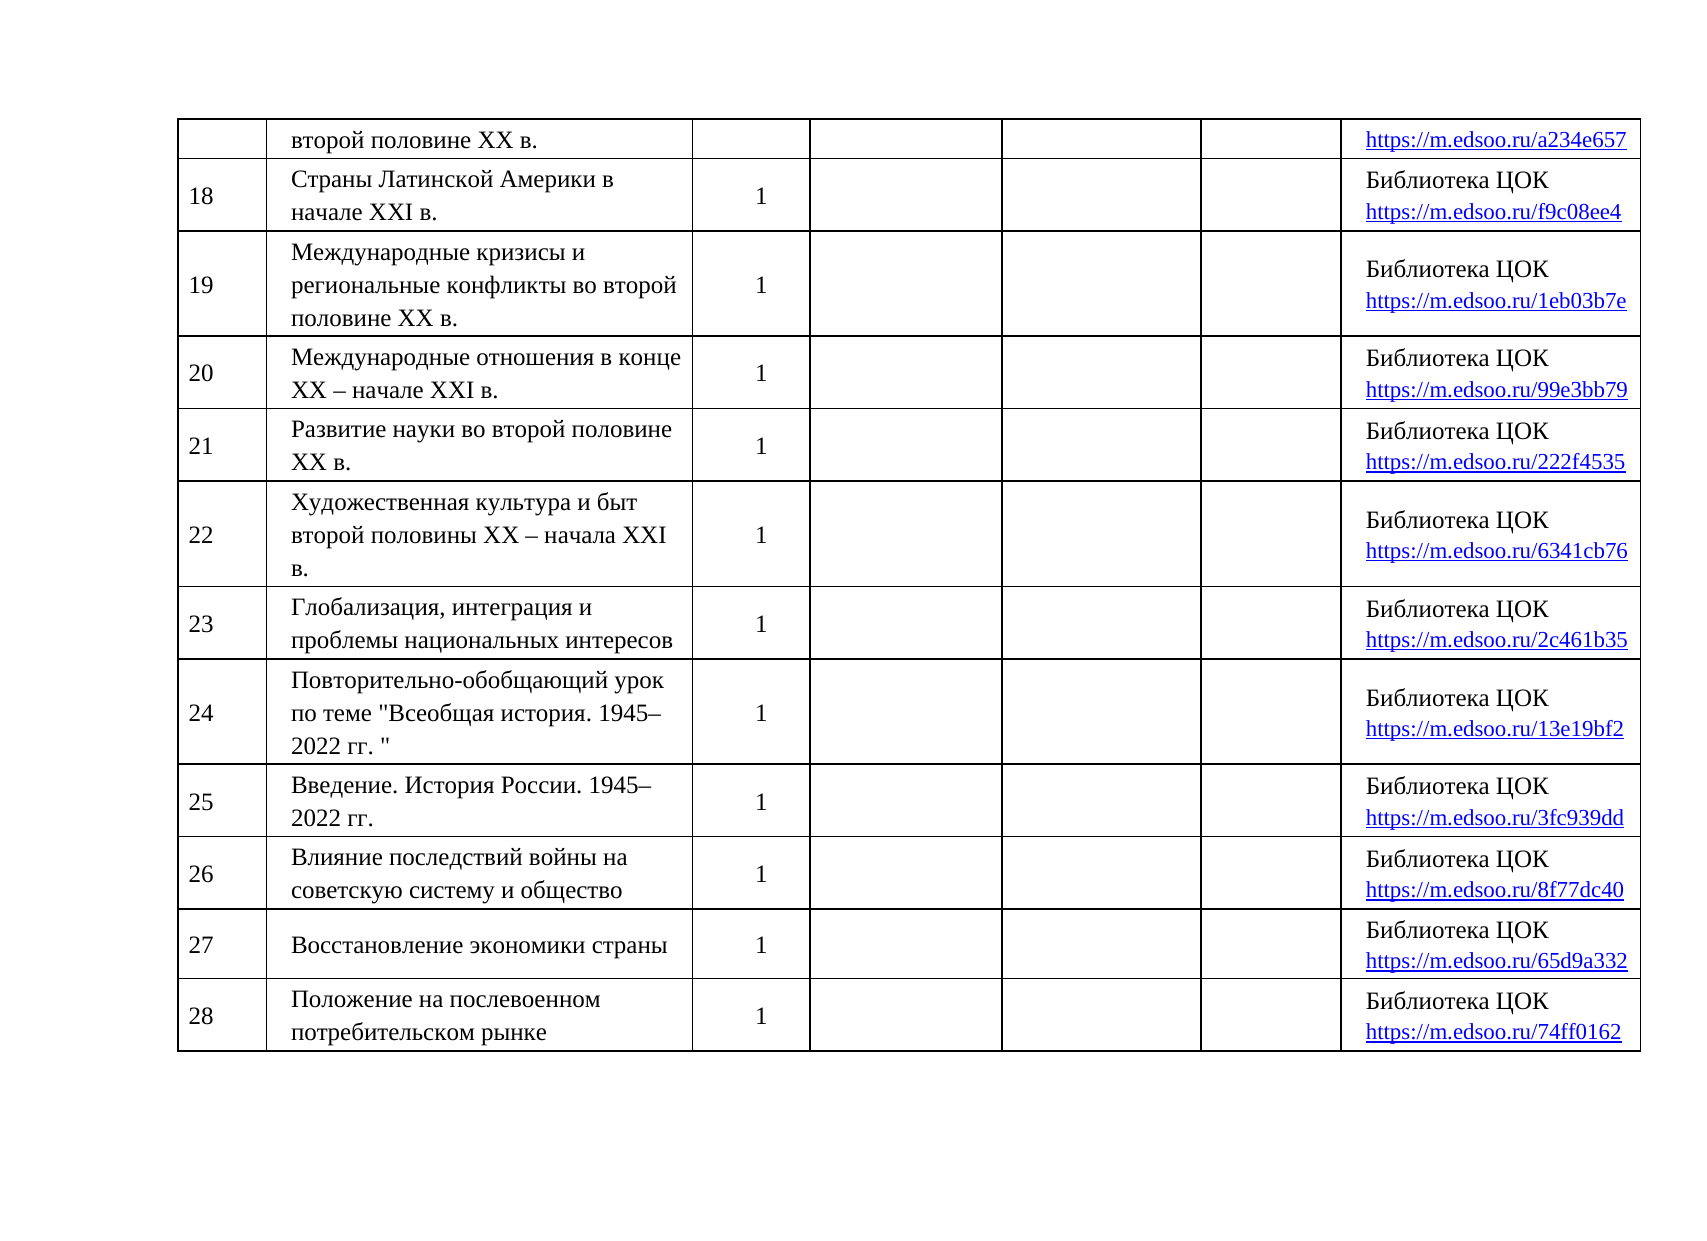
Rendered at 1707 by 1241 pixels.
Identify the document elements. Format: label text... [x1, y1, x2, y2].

table_cell 18 [179, 159, 266, 230]
table_cell Художественная культура и быт второй половины XX – начала XXI в. [267, 482, 692, 586]
table_cell 1 [693, 159, 809, 230]
table_cell [1202, 482, 1340, 586]
table_cell 1 [693, 409, 809, 480]
table_cell Восстановление экономики страны [267, 910, 692, 978]
table_cell [1202, 979, 1340, 1050]
table_cell Введение. История России. 1945–2022 гг. [267, 765, 692, 836]
table_cell 1 [693, 910, 809, 978]
table_cell [811, 837, 1001, 908]
table_cell [811, 482, 1001, 586]
table_cell Библиотека ЦОК https://m.edsoo.ru/6341cb76 [1342, 482, 1640, 586]
table_cell 20 [179, 337, 266, 408]
table_cell Международные отношения в конце XX – начале XXI в. [267, 337, 692, 408]
table_cell Библиотека ЦОК https://m.edsoo.ru/13e19bf2 [1342, 660, 1640, 763]
table_cell [811, 232, 1001, 335]
table_cell Глобализация, интеграция и проблемы национальных интересов [267, 587, 692, 658]
table_cell 23 [179, 587, 266, 658]
table_cell Библиотека ЦОК https://m.edsoo.ru/1eb03b7e [1342, 232, 1640, 335]
table_cell Библиотека ЦОК https://m.edsoo.ru/65d9a332 [1342, 910, 1640, 978]
table_cell 1 [693, 337, 809, 408]
table_cell [811, 660, 1001, 763]
table_cell [811, 979, 1001, 1050]
table_cell [1202, 587, 1340, 658]
table_cell 24 [179, 660, 266, 763]
table_cell [1003, 660, 1200, 763]
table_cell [267, 120, 692, 157]
table_cell 17 [179, 120, 266, 157]
table_cell [1003, 765, 1200, 836]
table_cell [1003, 837, 1200, 908]
table_cell [1202, 910, 1340, 978]
table_cell 1 [693, 587, 809, 658]
table_cell [1202, 159, 1340, 230]
table_cell [1003, 482, 1200, 586]
table_cell Библиотека ЦОК https://m.edsoo.ru/8f77dc40 [1342, 837, 1640, 908]
table_cell 1 [693, 120, 809, 157]
table_cell [811, 910, 1001, 978]
table_cell 25 [179, 765, 266, 836]
table_cell [1003, 587, 1200, 658]
table_cell 1 [693, 660, 809, 763]
table_cell [811, 765, 1001, 836]
table_cell [1202, 337, 1340, 408]
table_cell [1003, 337, 1200, 408]
table_cell Библиотека ЦОК https://m.edsoo.ru/2c461b35 [1342, 587, 1640, 658]
table_cell Развитие науки во второй половине XX в. [267, 409, 692, 480]
table_cell [1003, 910, 1200, 978]
table_cell [1202, 232, 1340, 335]
table_cell Положение на послевоенном потребительском рынке [267, 979, 692, 1050]
table_cell [811, 409, 1001, 480]
table_cell Библиотека ЦОК https://m.edsoo.ru/222f4535 [1342, 409, 1640, 480]
table_cell Библиотека ЦОК https://m.edsoo.ru/f9c08ee4 [1342, 159, 1640, 230]
table_cell 19 [179, 232, 266, 335]
table_cell Библиотека ЦОК https://m.edsoo.ru/74ff0162 [1342, 979, 1640, 1050]
table_cell [1003, 409, 1200, 480]
table_cell 28 [179, 979, 266, 1050]
table_cell 21 [179, 409, 266, 480]
table_cell 1 [693, 765, 809, 836]
table_cell [1003, 979, 1200, 1050]
table_cell Международные кризисы и региональные конфликты во второй половине XX в. [267, 232, 692, 335]
table_cell [1003, 159, 1200, 230]
table_cell [1202, 409, 1340, 480]
table_cell 26 [179, 837, 266, 908]
table_cell Библиотека ЦОК https://m.edsoo.ru/3fc939dd [1342, 765, 1640, 836]
table_cell [1202, 660, 1340, 763]
table_cell 27 [179, 910, 266, 978]
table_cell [1342, 120, 1640, 157]
table_cell [811, 120, 1001, 157]
table_cell [1003, 120, 1200, 157]
table_cell [1202, 837, 1340, 908]
table_cell [811, 159, 1001, 230]
table_cell 1 [693, 837, 809, 908]
table_cell 1 [693, 482, 809, 586]
table_cell [1202, 120, 1340, 157]
table_cell Библиотека ЦОК https://m.edsoo.ru/99e3bb79 [1342, 337, 1640, 408]
table_cell [811, 587, 1001, 658]
table_cell Страны Латинской Америки в начале XXI в. [267, 159, 692, 230]
table_cell 22 [179, 482, 266, 586]
table_cell [1202, 765, 1340, 836]
table_cell Влияние последствий войны на советскую систему и общество [267, 837, 692, 908]
table_cell [1003, 232, 1200, 335]
table_cell [811, 337, 1001, 408]
table_cell Повторительно-обобщающий урок по теме "Всеобщая история. 1945–2022 гг. " [267, 660, 692, 763]
table_cell 1 [693, 232, 809, 335]
table_cell 1 [693, 979, 809, 1050]
